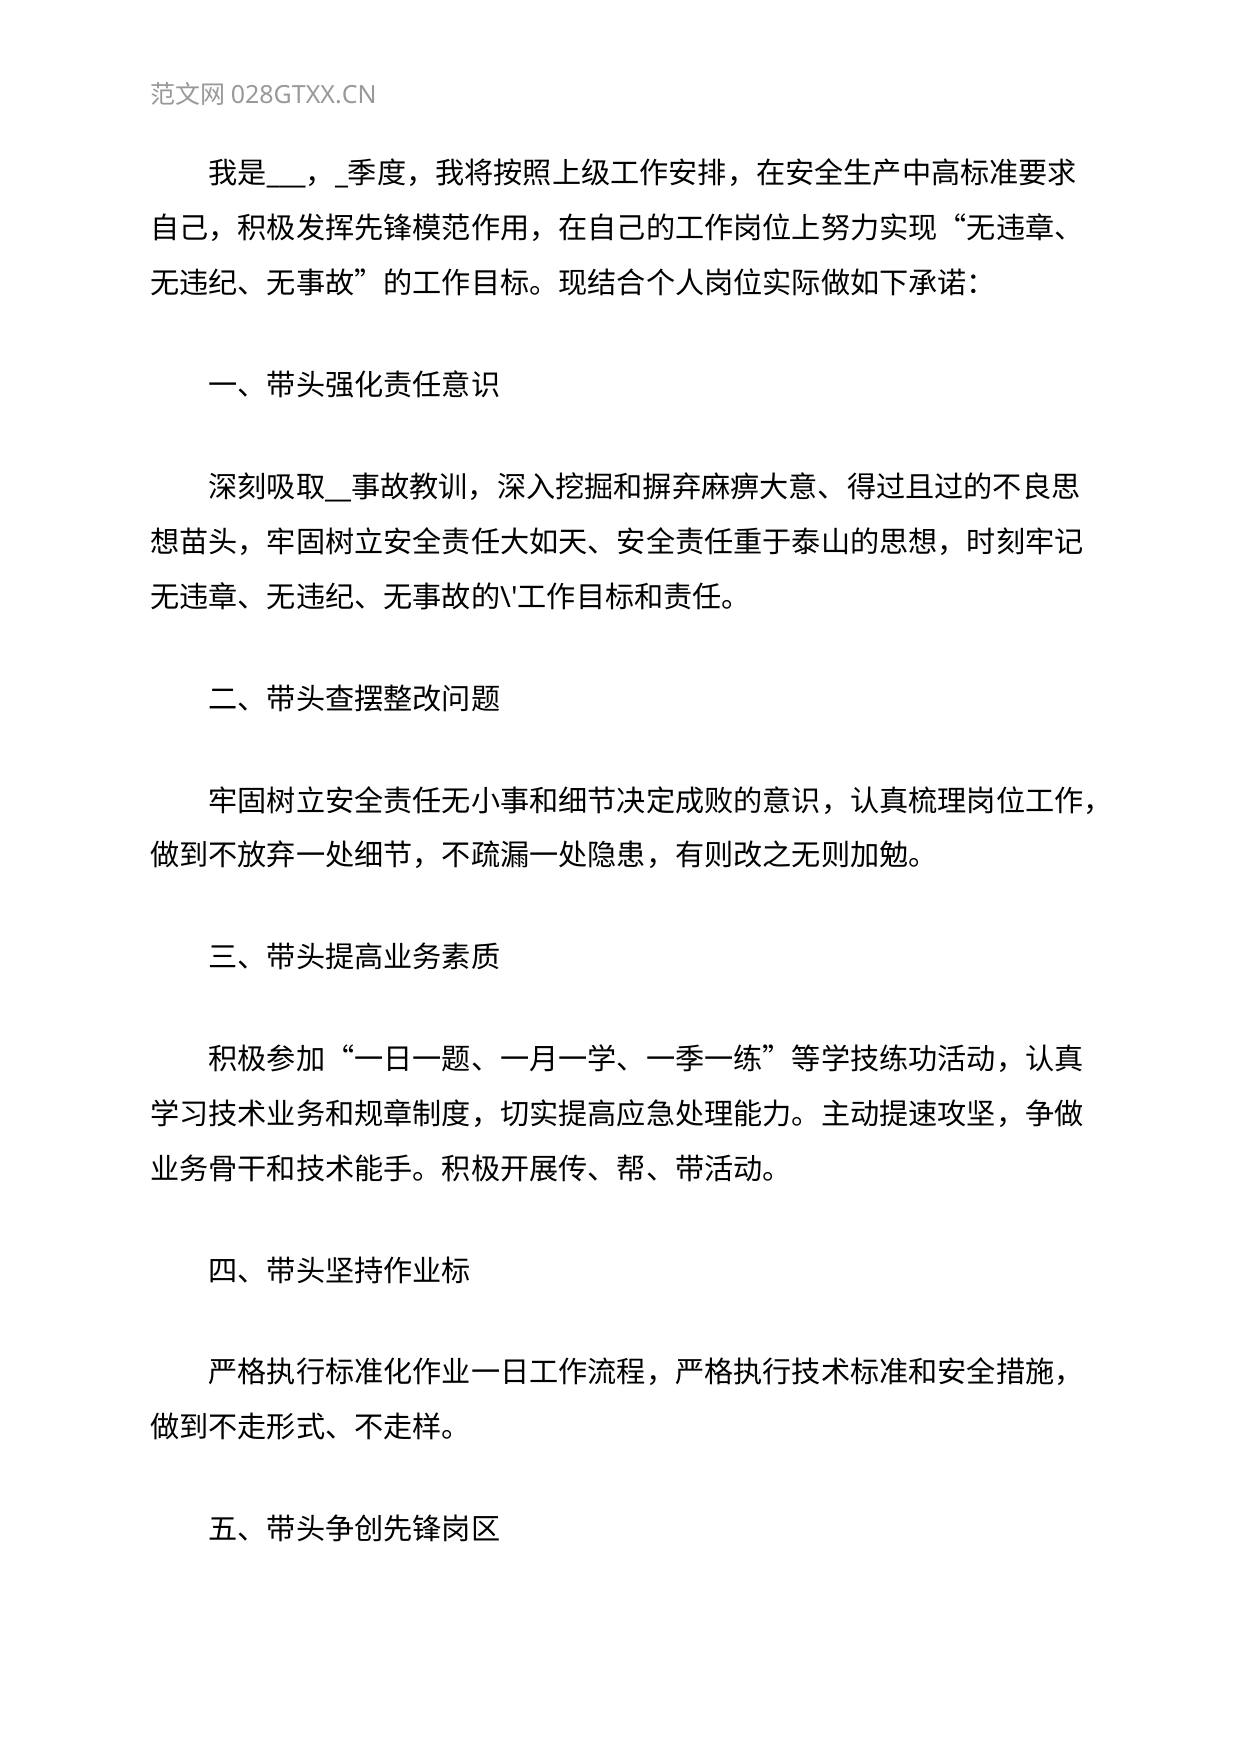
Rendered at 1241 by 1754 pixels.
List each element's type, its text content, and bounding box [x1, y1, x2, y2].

text 四、带头坚持作业标 [150, 1247, 1090, 1289]
text 三、带头提高业务素质 [150, 934, 1090, 976]
text 深刻吸取__事故教训，深入挖掘和摒弃麻痹大意、得过且过的不良思想苗头，牢固树立安全责任大如天、安全责任重于泰山的思想，时刻牢记无违章、无违纪、无事故的\'工作目标和责任。 [150, 463, 1090, 616]
text 严格执行标准化作业一日工作流程，严格执行技术标准和安全措施，做到不走形式、不走样。 [150, 1349, 1090, 1446]
text 牢固树立安全责任无小事和细节决定成败的意识，认真梳理岗位工作，做到不放弃一处细节，不疏漏一处隐患，有则改之无则加勉。 [150, 777, 1090, 874]
text 二、带头查摆整改问题 [150, 675, 1090, 718]
text 我是___，_季度，我将按照上级工作安排，在安全生产中高标准要求自己，积极发挥先锋模范作用，在自己的工作岗位上努力实现“无违章、无违纪、无事故”的工作目标。现结合个人岗位实际做如下承诺： [150, 150, 1090, 302]
text 五、带头争创先锋岗区 [150, 1506, 1090, 1548]
text 积极参加“一日一题、一月一学、一季一练”等学技练功活动，认真学习技术业务和规章制度，切实提高应急处理能力。主动提速攻坚，争做业务骨干和技术能手。积极开展传、帮、带活动。 [150, 1036, 1090, 1188]
text 一、带头强化责任意识 [150, 362, 1090, 404]
